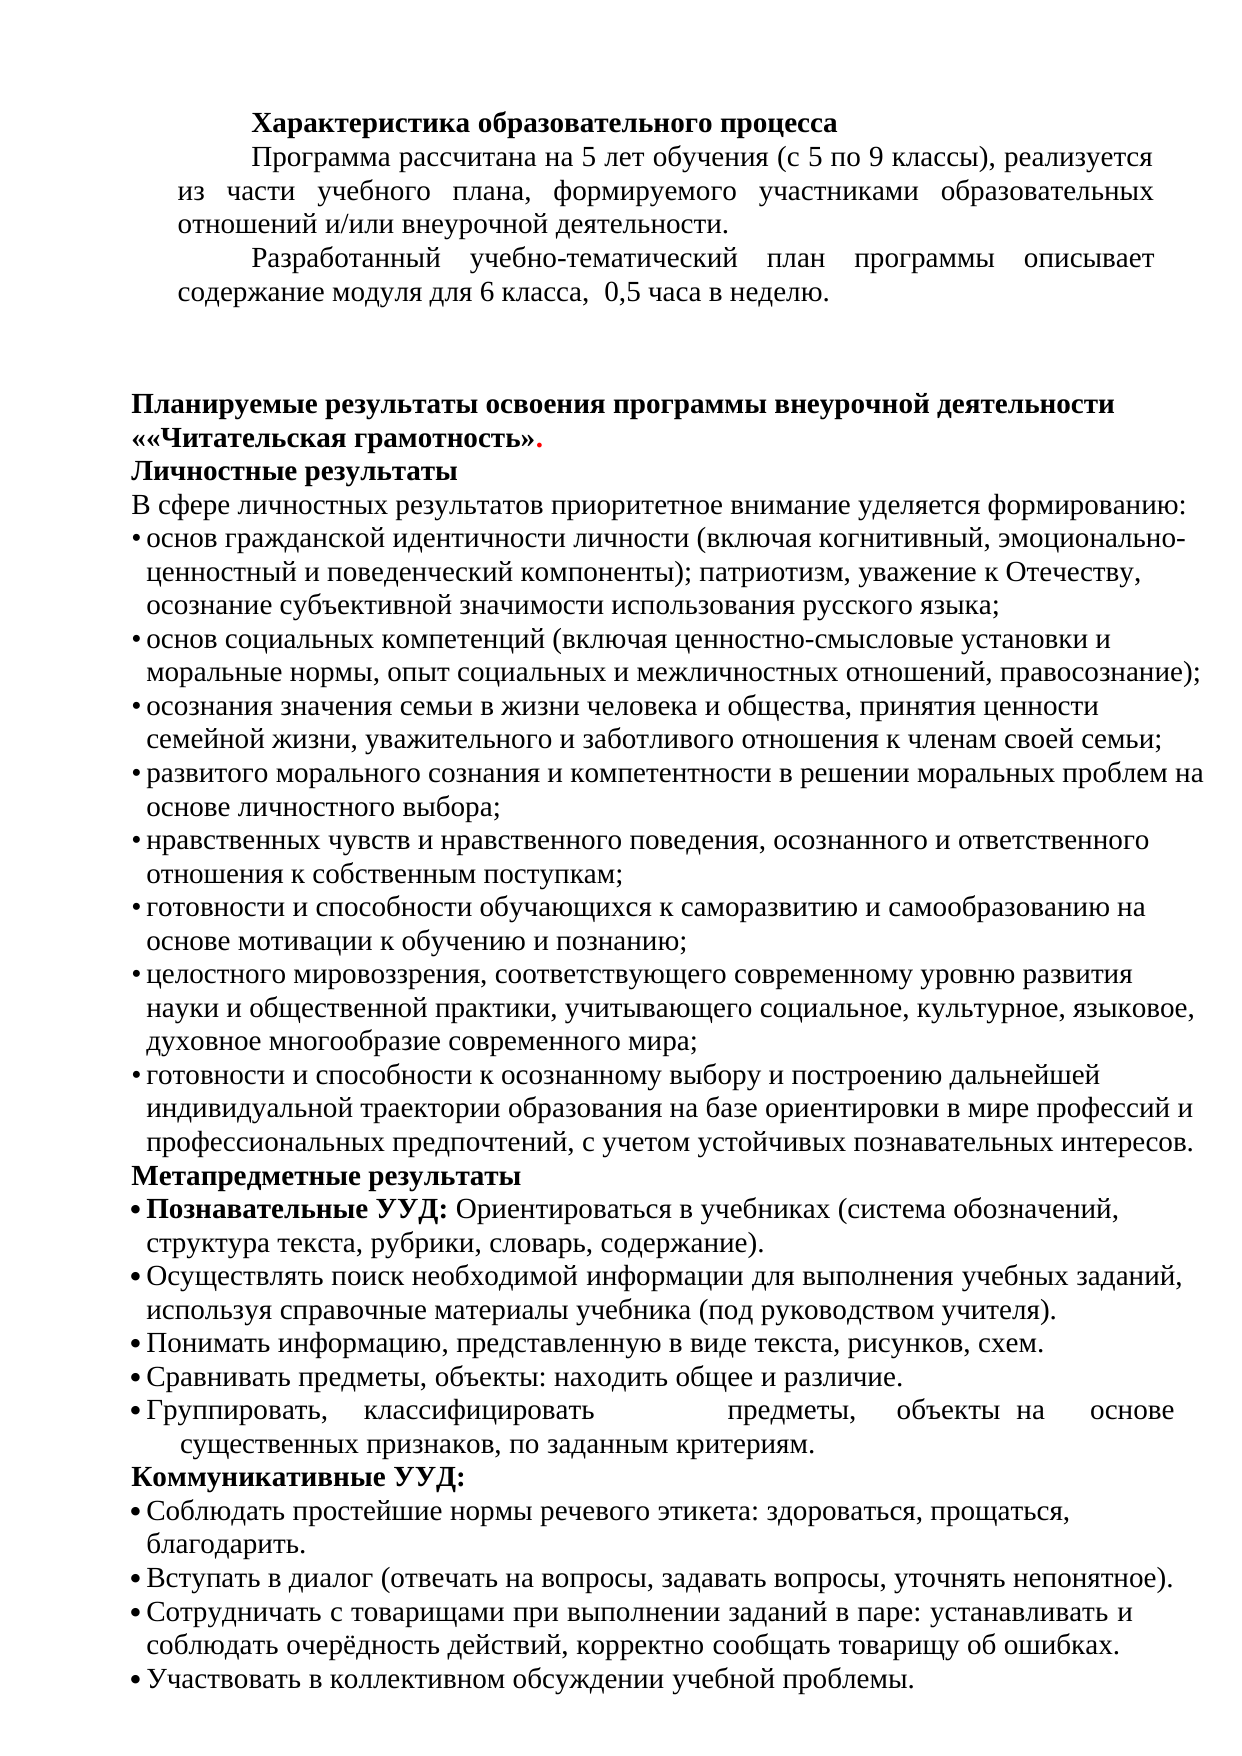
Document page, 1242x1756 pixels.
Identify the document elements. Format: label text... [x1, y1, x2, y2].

text Разработанный учебно-тематический план программы описывает содержание модуля для 6 класса, 0,5 часа в неделю. [177, 240, 1154, 307]
text • осознания значения семьи в жизни человека и общества, принятия ценности семейной жизни, уважительного и заботливого отношения к членам своей семьи; [131, 688, 1208, 755]
list Соблюдать простейшие нормы речевого этикета: здороваться, прощаться, благодарить. [131, 1493, 1208, 1560]
text В сфере личностных результатов приоритетное внимание уделяется формированию: [131, 487, 1208, 520]
text Личностные результаты [131, 453, 1208, 487]
text Характеристика образовательного процесса [251, 106, 1208, 139]
list Сравнивать предметы, объекты: находить общее и различие. [131, 1359, 1208, 1392]
text • развитого морального сознания и компетентности в решении моральных проблем на основе личностного выбора; [131, 755, 1208, 822]
list Вступать в диалог (отвечать на вопросы, задавать вопросы, уточнять непонятное). [131, 1560, 1208, 1594]
text • целостного мировоззрения, соответствующего современному уровню развития науки и общественной практики, учитывающего социальное, культурное, языковое, духовное многообразие современного мира; [131, 956, 1208, 1057]
text • основ социальных компетенций (включая ценностно-смысловые установки и моральные нормы, опыт социальных и межличностных отношений, правосознание); [131, 621, 1208, 688]
text Коммуникативные УУД: [131, 1459, 1208, 1493]
text • готовности и способности к осознанному выбору и построению дальнейшей индивидуальной траектории образования на базе ориентировки в мире профессий и профессиональных предпочтений, с учетом устойчивых познавательных интересов. [131, 1057, 1208, 1158]
text • готовности и способности обучающихся к саморазвитию и самообразованию на основе мотивации к обучению и познанию; [131, 889, 1208, 956]
text • нравственных чувств и нравственного поведения, осознанного и ответственного отношения к собственным поступкам; [131, 822, 1208, 889]
list Участвовать в коллективном обсуждении учебной проблемы. [131, 1661, 1208, 1694]
list Группировать, классифицировать предметы, объекты на основе существенных признаков, по заданным критериям. [131, 1392, 1208, 1459]
text Программа рассчитана на 5 лет обучения (с 5 по 9 классы), реализуется из части учебного плана, формируемого участниками образовательных отношений и/или внеурочной деятельности. [177, 139, 1153, 240]
list Познавательные УУД: Ориентироваться в учебниках (система обозначений, структура текста, рубрики, словарь, содержание). [131, 1191, 1208, 1258]
text Планируемые результаты освоения программы внеурочной деятельности ««Читательская грамотность». [131, 386, 1208, 453]
text • основ гражданской идентичности личности (включая когнитивный, эмоционально-ценностный и поведенческий компоненты); патриотизм, уважение к Отечеству, осознание субъективной значимости использования русского языка; [131, 520, 1208, 621]
list Осуществлять поиск необходимой информации для выполнения учебных заданий, используя справочные материалы учебника (под руководством учителя). [131, 1258, 1208, 1325]
text Метапредметные результаты [131, 1158, 1208, 1191]
list Понимать информацию, представленную в виде текста, рисунков, схем. [131, 1325, 1208, 1359]
list Сотрудничать с товарищами при выполнении заданий в паре: устанавливать и соблюдать очерёдность действий, корректно сообщать товарищу об ошибках. [131, 1594, 1208, 1661]
